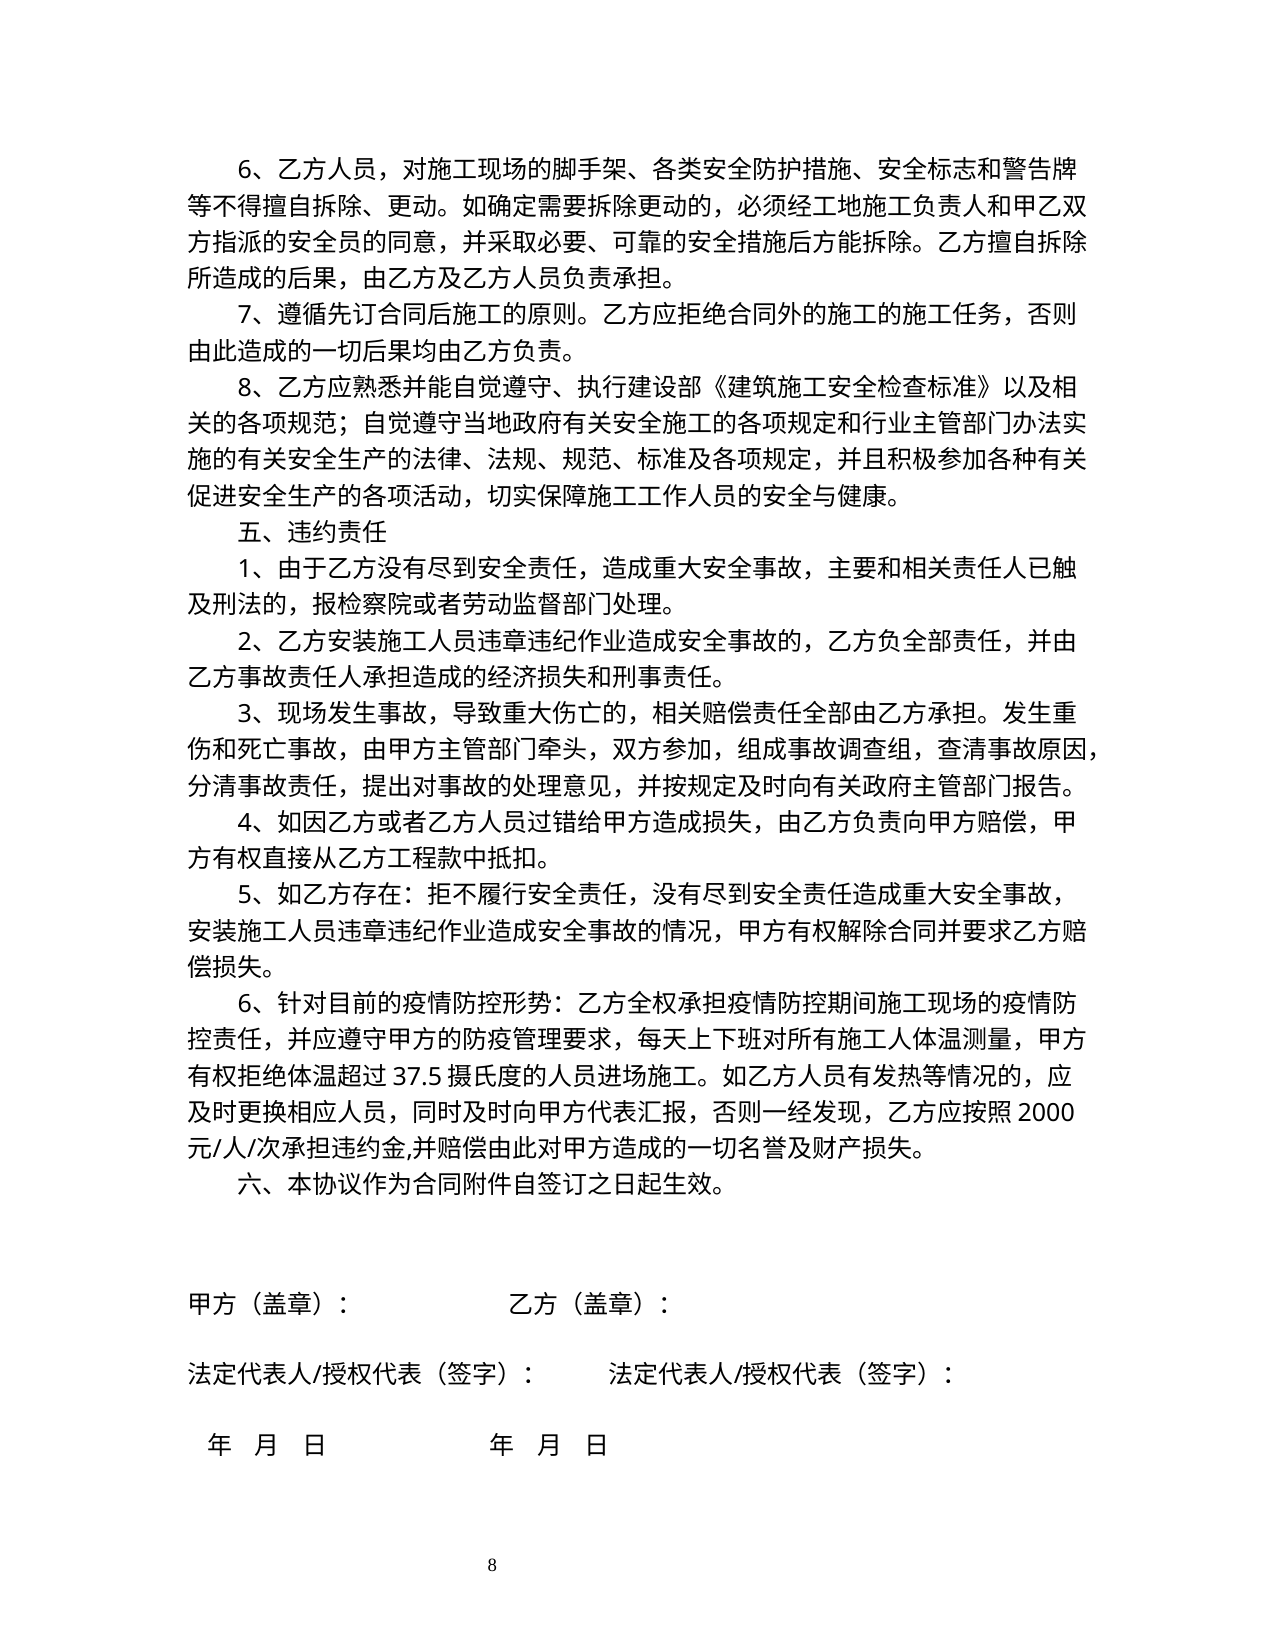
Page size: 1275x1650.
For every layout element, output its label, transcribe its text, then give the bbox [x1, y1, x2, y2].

text 3、现场发生事故，导致重大伤亡的，相关赔偿责任全部由乙方承担。发生重伤和死亡事故，由甲方主管部门牵头，双方参加，组成事故调查组，查清事故原因，分清事故责任，提出对事故的处理意见，并按规定及时向有关政府主管部门报告。 [187, 694, 1087, 802]
text 六、本协议作为合同附件自签订之日起生效。 [187, 1165, 1087, 1201]
text 五、违约责任 [187, 512, 1087, 549]
text 1、由于乙方没有尽到安全责任，造成重大安全事故，主要和相关责任人已触及刑法的，报检察院或者劳动监督部门处理。 [187, 549, 1087, 621]
text 6、乙方人员，对施工现场的脚手架、各类安全防护措施、安全标志和警告牌等不得擅自拆除、更动。如确定需要拆除更动的，必须经工地施工负责人和甲乙双方指派的安全员的同意，并采取必要、可靠的安全措施后方能拆除。乙方擅自拆除所造成的后果，由乙方及乙方人员负责承担。 [187, 150, 1087, 295]
text 6、针对目前的疫情防控形势：乙方全权承担疫情防控期间施工现场的疫情防控责任，并应遵守甲方的防疫管理要求，每天上下班对所有施工人体温测量，甲方有权拒绝体温超过37.5摄氏度的人员进场施工。如乙方人员有发热等情况的，应及时更换相应人员，同时及时向甲方代表汇报，否则一经发现，乙方应按照2000元/人/次承担违约金,并赔偿由此对甲方造成的一切名誉及财产损失。 [187, 984, 1087, 1165]
text 法定代表人/授权代表（签字）： 法定代表人/授权代表（签字）： [187, 1355, 1087, 1391]
text 年 月 日 年 月 日 [187, 1425, 1087, 1461]
text 甲方（盖章）： 乙方（盖章）： [187, 1284, 1087, 1321]
text 5、如乙方存在：拒不履行安全责任，没有尽到安全责任造成重大安全事故，安装施工人员违章违纪作业造成安全事故的情况，甲方有权解除合同并要求乙方赔偿损失。 [187, 875, 1087, 984]
text 4、如因乙方或者乙方人员过错给甲方造成损失，由乙方负责向甲方赔偿，甲方有权直接从乙方工程款中抵扣。 [187, 802, 1087, 875]
text 2、乙方安装施工人员违章违纪作业造成安全事故的，乙方负全部责任，并由乙方事故责任人承担造成的经济损失和刑事责任。 [187, 621, 1087, 694]
text 7、遵循先订合同后施工的原则。乙方应拒绝合同外的施工的施工任务，否则由此造成的一切后果均由乙方负责。 [187, 295, 1087, 367]
text 8、乙方应熟悉并能自觉遵守、执行建设部《建筑施工安全检查标准》以及相关的各项规范；自觉遵守当地政府有关安全施工的各项规定和行业主管部门办法实施的有关安全生产的法律、法规、规范、标准及各项规定，并且积极参加各种有关促进安全生产的各项活动，切实保障施工工作人员的安全与健康。 [187, 367, 1087, 512]
